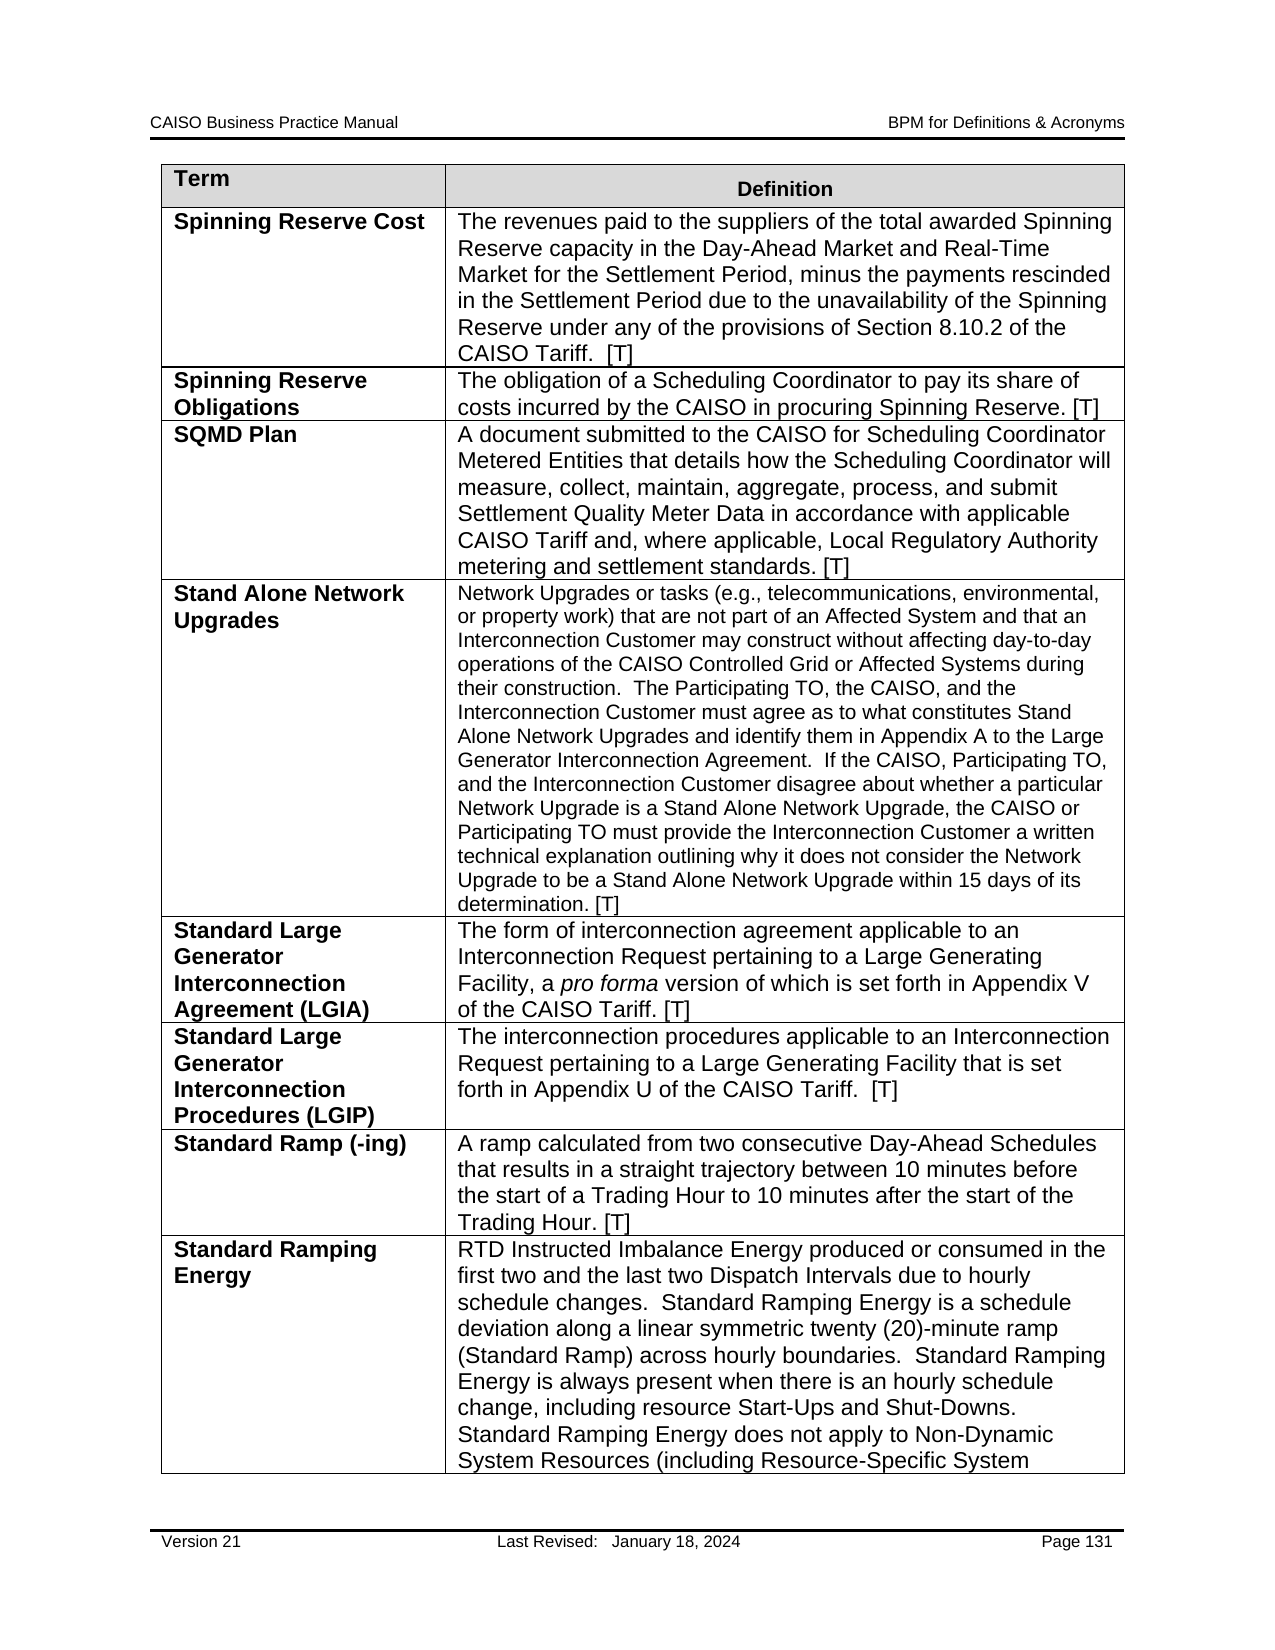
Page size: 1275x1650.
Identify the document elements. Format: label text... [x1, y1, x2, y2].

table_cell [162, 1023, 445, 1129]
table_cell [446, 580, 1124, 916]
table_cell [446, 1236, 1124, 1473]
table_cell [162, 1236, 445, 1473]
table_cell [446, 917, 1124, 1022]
table_header Term [162, 165, 445, 207]
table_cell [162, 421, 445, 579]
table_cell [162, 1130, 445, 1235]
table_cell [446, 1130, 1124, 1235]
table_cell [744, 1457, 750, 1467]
table_header Definition [446, 165, 1124, 207]
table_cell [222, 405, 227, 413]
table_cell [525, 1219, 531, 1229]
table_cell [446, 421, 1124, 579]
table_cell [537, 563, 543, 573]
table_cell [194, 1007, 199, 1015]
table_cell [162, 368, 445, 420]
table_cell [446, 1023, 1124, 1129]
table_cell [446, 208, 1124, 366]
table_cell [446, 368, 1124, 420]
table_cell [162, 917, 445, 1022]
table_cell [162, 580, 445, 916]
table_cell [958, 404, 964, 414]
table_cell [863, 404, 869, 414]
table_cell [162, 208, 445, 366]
